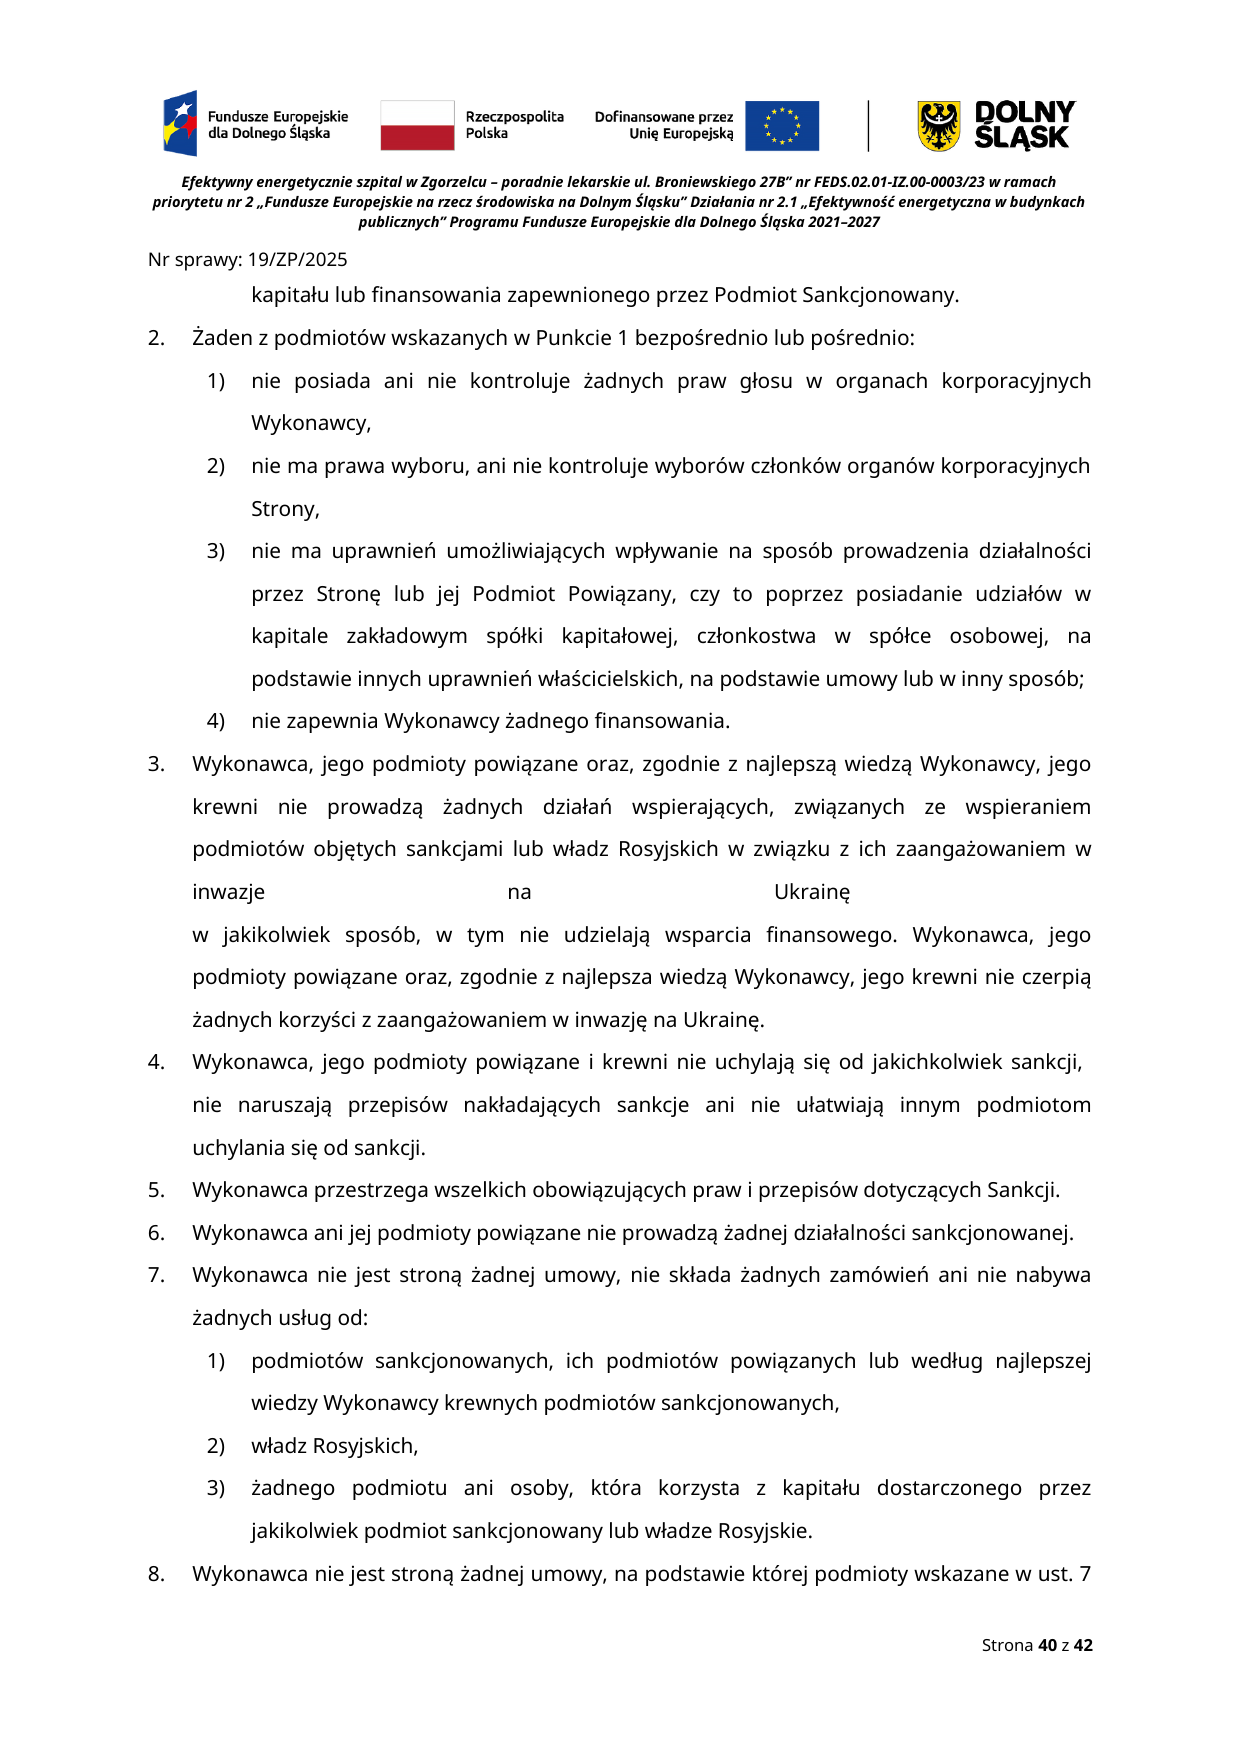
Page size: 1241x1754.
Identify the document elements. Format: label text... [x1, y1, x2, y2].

list władz Rosyjskich, [207, 1431, 1093, 1459]
list nie posiada ani nie kontroluje żadnych praw głosu w organach korporacyjnych Wykonawcy, [207, 366, 1093, 437]
list nie ma uprawnień umożliwiających wpływanie na sposób prowadzenia działalności przez Stronę lub jej Podmiot Powiązany, czy to poprzez posiadanie udziałów w kapitale zakładowym spółki kapitałowej, członkostwa w spółce osobowej, na podstawie innych uprawnień właścicielskich, na podstawie umowy lub w inny sposób; [207, 536, 1093, 692]
list podmiotów sankcjonowanych, ich podmiotów powiązanych lub według najlepszej wiedzy Wykonawcy krewnych podmiotów sankcjonowanych, [207, 1346, 1093, 1417]
list Wykonawca, jego podmioty powiązane oraz, zgodnie z najlepszą wiedzą Wykonawcy, jego krewni nie prowadzą żadnych działań wspierających, związanych ze wspieraniem podmiotów objętych sankcjami lub władz Rosyjskich w związku z ich zaangażowaniem w inwazje na Ukrainę w jakikolwiek sposób, w tym nie udzielają wsparcia finansowego. Wykonawca, jego podmioty powiązane oraz, zgodnie z najlepsza wiedzą Wykonawcy, jego krewni nie czerpią żadnych korzyści z zaangażowaniem w inwazję na Ukrainę. [148, 749, 1093, 1033]
list Wykonawca nie jest stroną żadnej umowy, nie składa żadnych zamówień ani nie nabywa żadnych usług od: [148, 1261, 1093, 1332]
list Wykonawca, jego podmioty powiązane i krewni nie uchylają się od jakichkolwiek sankcji, nie naruszają przepisów nakładających sankcje ani nie ułatwiają innym podmiotom uchylania się od sankcji. [148, 1047, 1093, 1161]
list żadnego podmiotu ani osoby, która korzysta z kapitału dostarczonego przez jakikolwiek podmiot sankcjonowany lub władze Rosyjskie. [207, 1473, 1093, 1544]
list nie ma prawa wyboru, ani nie kontroluje wyborów członków organów korporacyjnych Strony, [207, 451, 1093, 522]
picture [147, 73, 1092, 173]
list Wykonawca przestrzega wszelkich obowiązujących praw i przepisów dotyczących Sankcji. [148, 1175, 1093, 1204]
list Wykonawca ani jej podmioty powiązane nie prowadzą żadnej działalności sankcjonowanej. [148, 1218, 1093, 1246]
list nie zapewnia Wykonawcy żadnego finansowania. [207, 707, 1093, 735]
list Żaden z podmiotów wskazanych w Punkcie 1 bezpośrednio lub pośrednio: [148, 323, 1093, 352]
